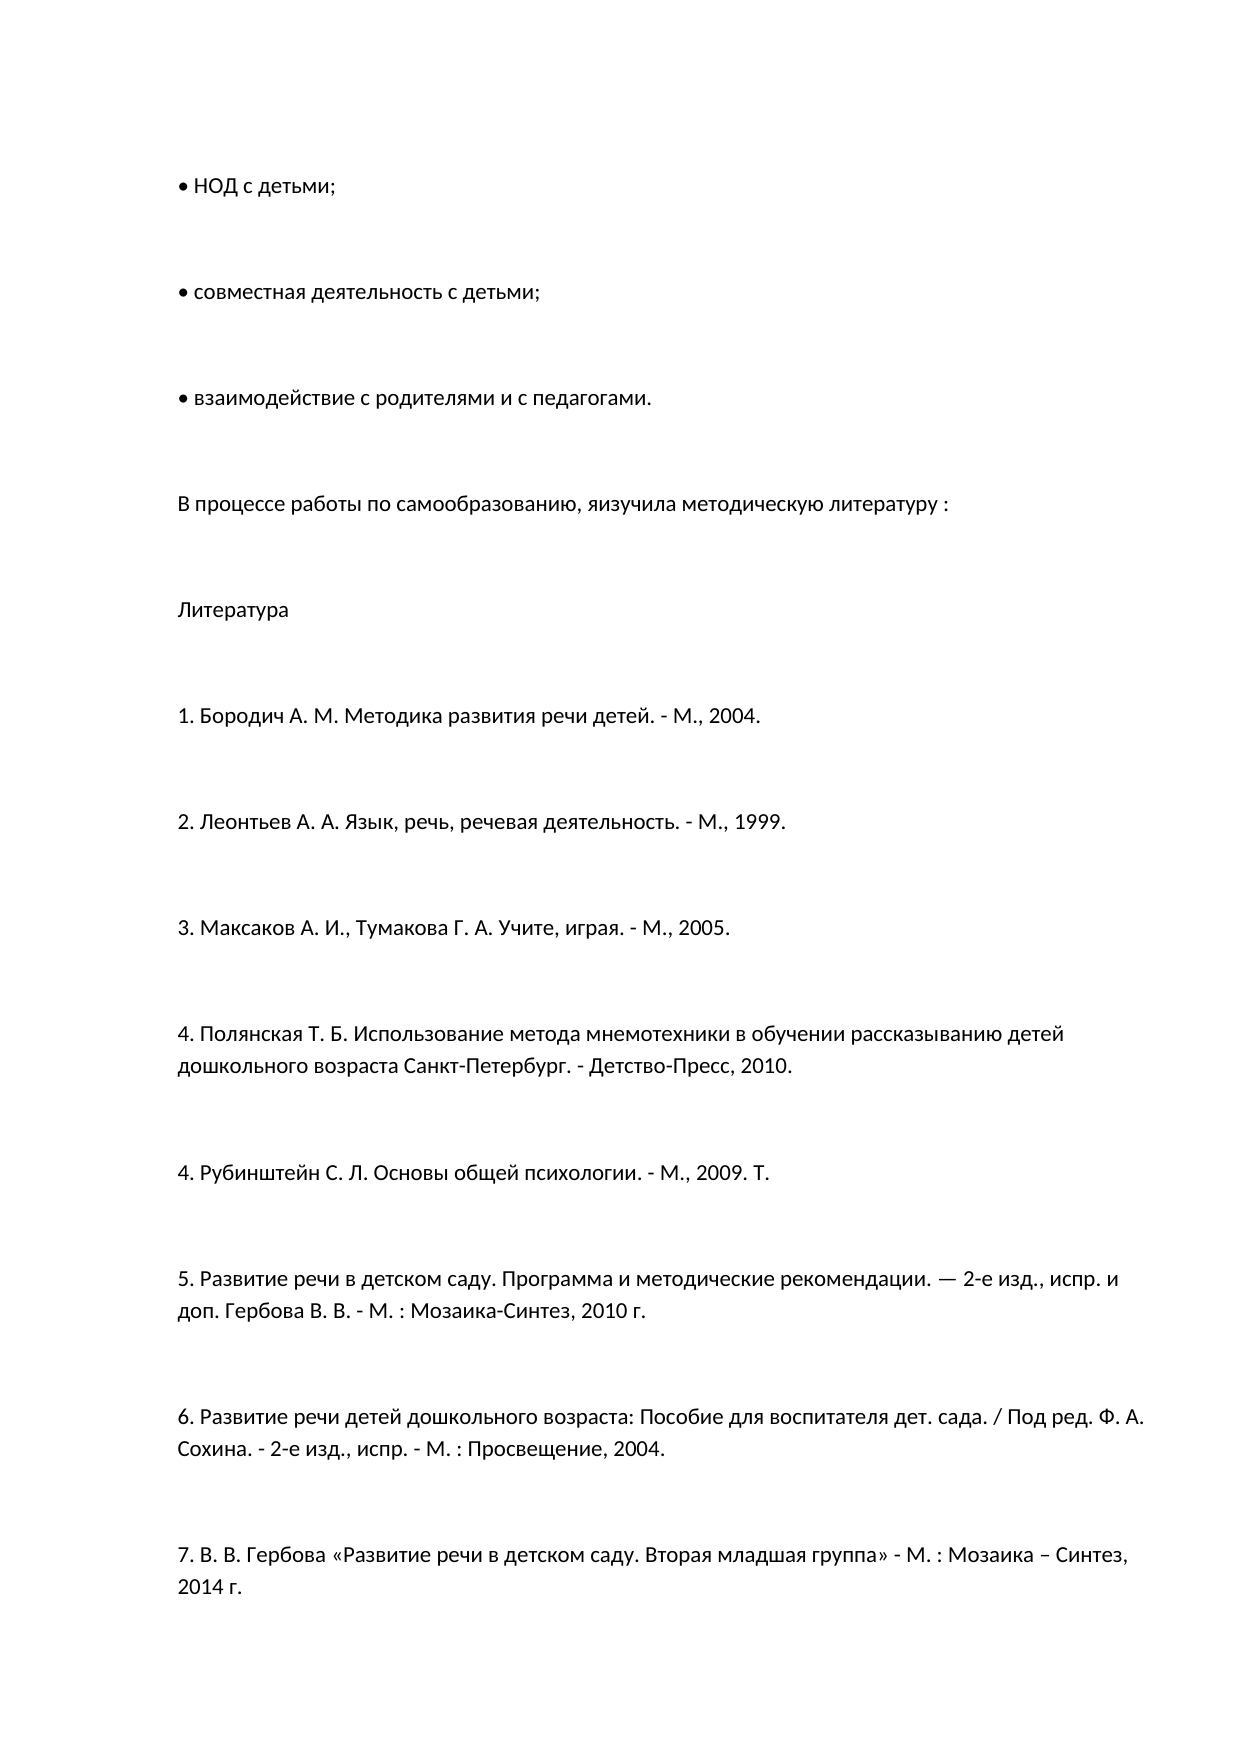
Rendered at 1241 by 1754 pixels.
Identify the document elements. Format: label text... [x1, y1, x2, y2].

text 4. Полянская Т. Б. Использование метода мнемотехники в обучении рассказыванию детей дошкольного возраста Санкт-Петербург. - Детство-Пресс, 2010. [177, 1019, 1152, 1080]
text 6. Развитие речи детей дошкольного возраста: Пособие для воспитателя дет. сада. / Под ред. Ф. А. Сохина. - 2-е изд., испр. - М. : Просвещение, 2004. [177, 1402, 1152, 1462]
text 4. Рубинштейн С. Л. Основы общей психологии. - М., 2009. Т. [177, 1158, 1152, 1186]
text • НОД с детьми; [177, 171, 1152, 199]
text Литература [177, 595, 1152, 623]
text В процессе работы по самообразованию, яизучила методическую литературу : [177, 489, 1152, 517]
text 3. Максаков А. И., Тумакова Г. А. Учите, играя. - М., 2005. [177, 913, 1152, 941]
text 1. Бородич А. М. Методика развития речи детей. - М., 2004. [177, 701, 1152, 729]
text 2. Леонтьев А. А. Язык, речь, речевая деятельность. - М., 1999. [177, 807, 1152, 835]
text • совместная деятельность с детьми; [177, 277, 1152, 305]
text • взаимодействие с родителями и с педагогами. [177, 383, 1152, 411]
text 5. Развитие речи в детском саду. Программа и методические рекомендации. — 2-е изд., испр. и доп. Гербова В. В. - М. : Мозаика-Синтез, 2010 г. [177, 1264, 1152, 1324]
text 7. В. В. Гербова «Развитие речи в детском саду. Вторая младшая группа» - М. : Мозаика – Синтез, 2014 г. [177, 1540, 1152, 1600]
